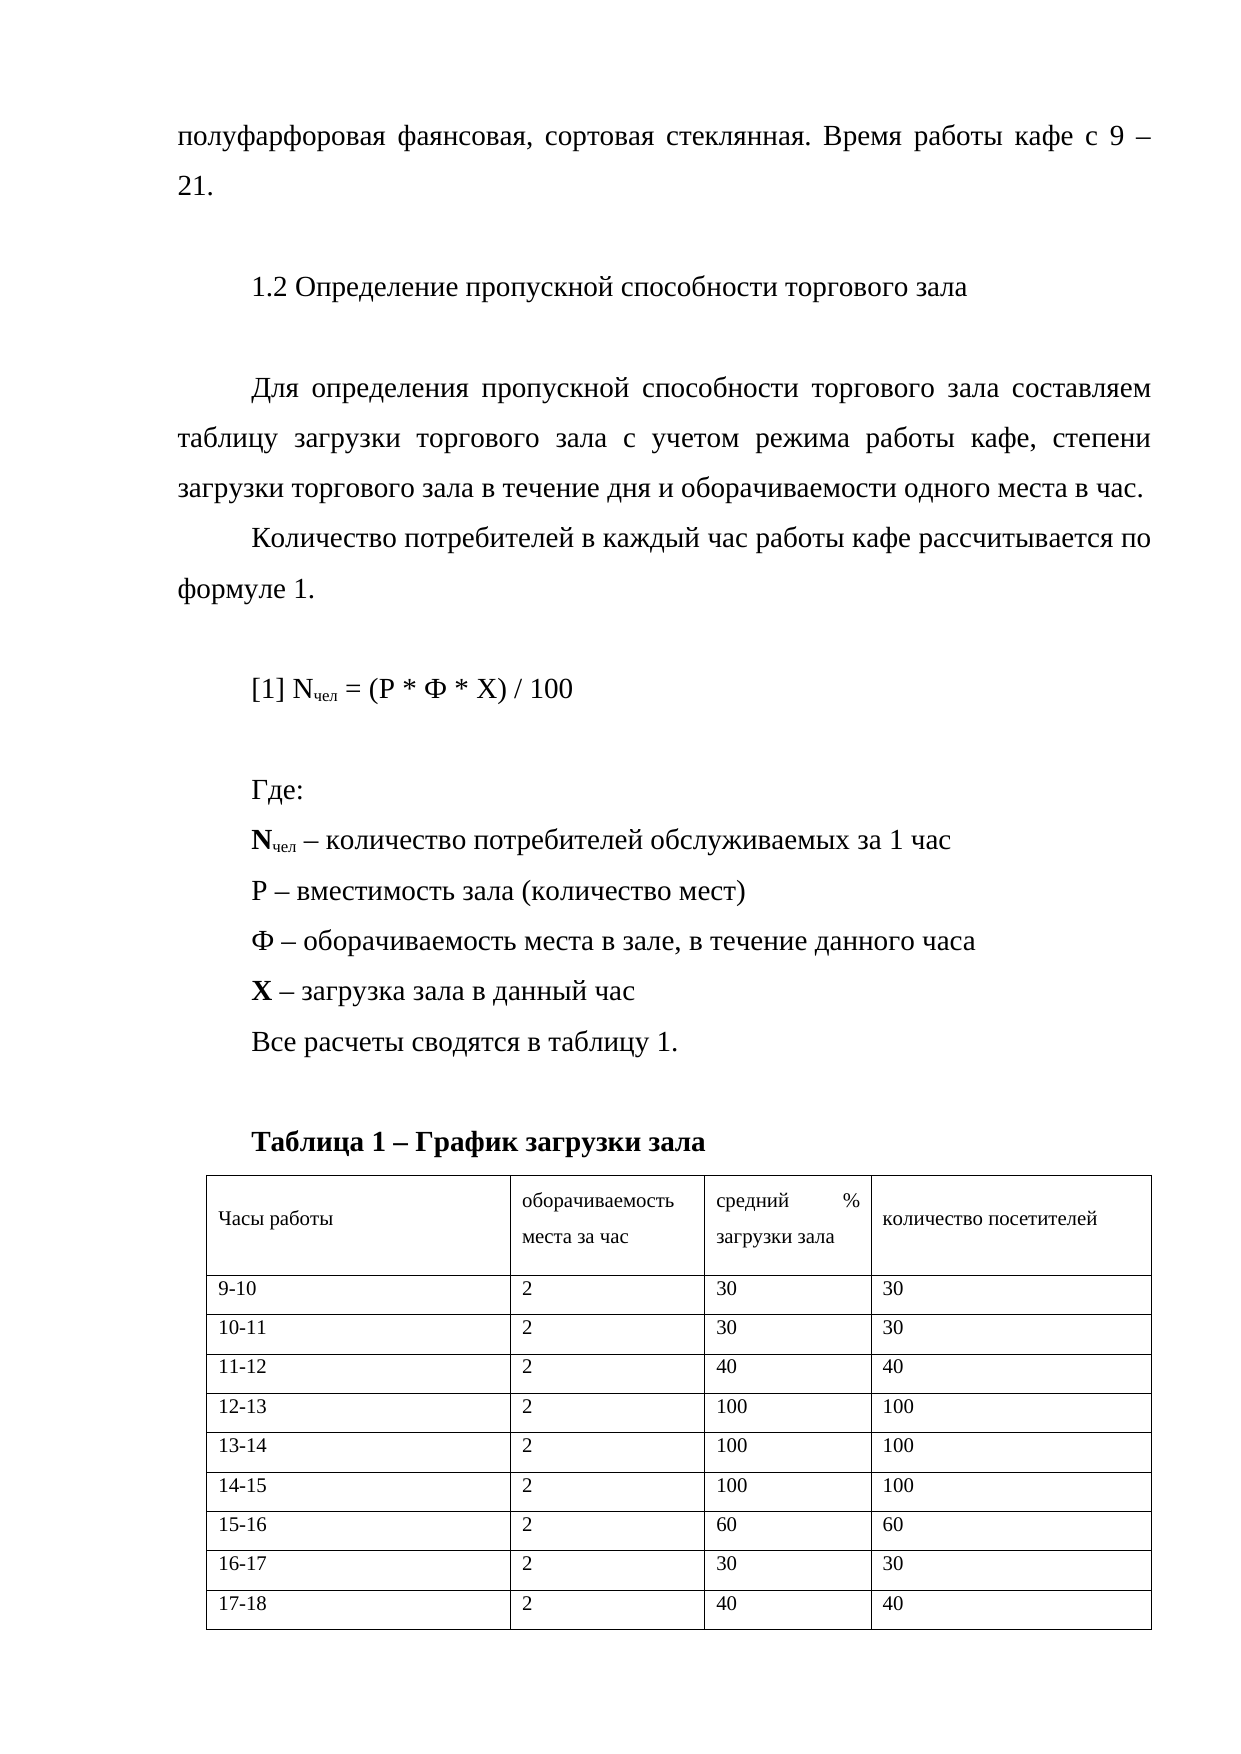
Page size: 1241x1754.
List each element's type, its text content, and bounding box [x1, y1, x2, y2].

table_cell 11-12 [207, 1355, 510, 1393]
table_cell 100 [872, 1394, 1151, 1432]
text Все расчеты сводятся в таблицу 1. [177, 1024, 1152, 1057]
table_cell 10-11 [207, 1315, 510, 1353]
text Ф – оборачиваемость места в зале, в течение данного часа [177, 923, 1152, 957]
table_cell 2 [511, 1315, 704, 1353]
table_cell 100 [872, 1433, 1151, 1472]
table_cell 100 [705, 1473, 871, 1511]
table_cell 40 [705, 1355, 871, 1393]
table_cell 9-10 [207, 1276, 510, 1314]
text Х – загрузка зала в данный час [177, 973, 1152, 1007]
table_cell 40 [872, 1591, 1151, 1629]
text Таблица 1 – График загрузки зала [177, 1124, 1152, 1158]
table_cell 30 [705, 1551, 871, 1590]
text [1] Nчел = (P * Ф * X) / 100 [177, 672, 1152, 705]
table_cell 2 [511, 1591, 704, 1629]
text Количество потребителей в каждый час работы кафе рассчитывается по формуле 1. [177, 521, 1152, 604]
table_cell 2 [511, 1551, 704, 1590]
table_cell 2 [511, 1394, 704, 1432]
table_cell 60 [872, 1512, 1151, 1550]
table_cell 2 [511, 1433, 704, 1472]
text P – вместимость зала (количество мест) [177, 873, 1152, 906]
table_cell 2 [511, 1512, 704, 1550]
text Где: [177, 772, 1152, 806]
text 1.2 Определение пропускной способности торгового зала [177, 269, 1152, 303]
table_cell 30 [705, 1315, 871, 1353]
table_cell 40 [872, 1355, 1151, 1393]
table_cell 100 [705, 1394, 871, 1432]
table_cell 60 [705, 1512, 871, 1550]
table_cell 2 [511, 1473, 704, 1511]
table_cell 100 [705, 1433, 871, 1472]
table_cell 15-16 [207, 1512, 510, 1550]
table_cell 13-14 [207, 1433, 510, 1472]
table_cell 30 [872, 1276, 1151, 1314]
table_header средний % загрузки зала [705, 1176, 871, 1275]
table_cell 14-15 [207, 1473, 510, 1511]
table_cell 40 [705, 1591, 871, 1629]
table_header оборачиваемость места за час [511, 1176, 704, 1275]
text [177, 118, 1152, 202]
table_header количество посетителей [872, 1176, 1151, 1275]
table_cell 2 [511, 1355, 704, 1393]
table_cell 30 [872, 1315, 1151, 1353]
table_header Часы работы [207, 1176, 510, 1275]
text Для определения пропускной способности торгового зала составляем таблицу загрузки торгового зала с учетом режима работы кафе, степени загрузки торгового зала в течение дня и оборачиваемости одного места в час. [177, 370, 1152, 504]
table_cell 12-13 [207, 1394, 510, 1432]
table_cell 30 [705, 1276, 871, 1314]
table_cell 16-17 [207, 1551, 510, 1590]
table_cell 17-18 [207, 1591, 510, 1629]
table_cell 2 [511, 1276, 704, 1314]
table_cell 100 [872, 1473, 1151, 1511]
text Nчел – количество потребителей обслуживаемых за 1 час [177, 822, 1152, 856]
table_cell 30 [872, 1551, 1151, 1590]
